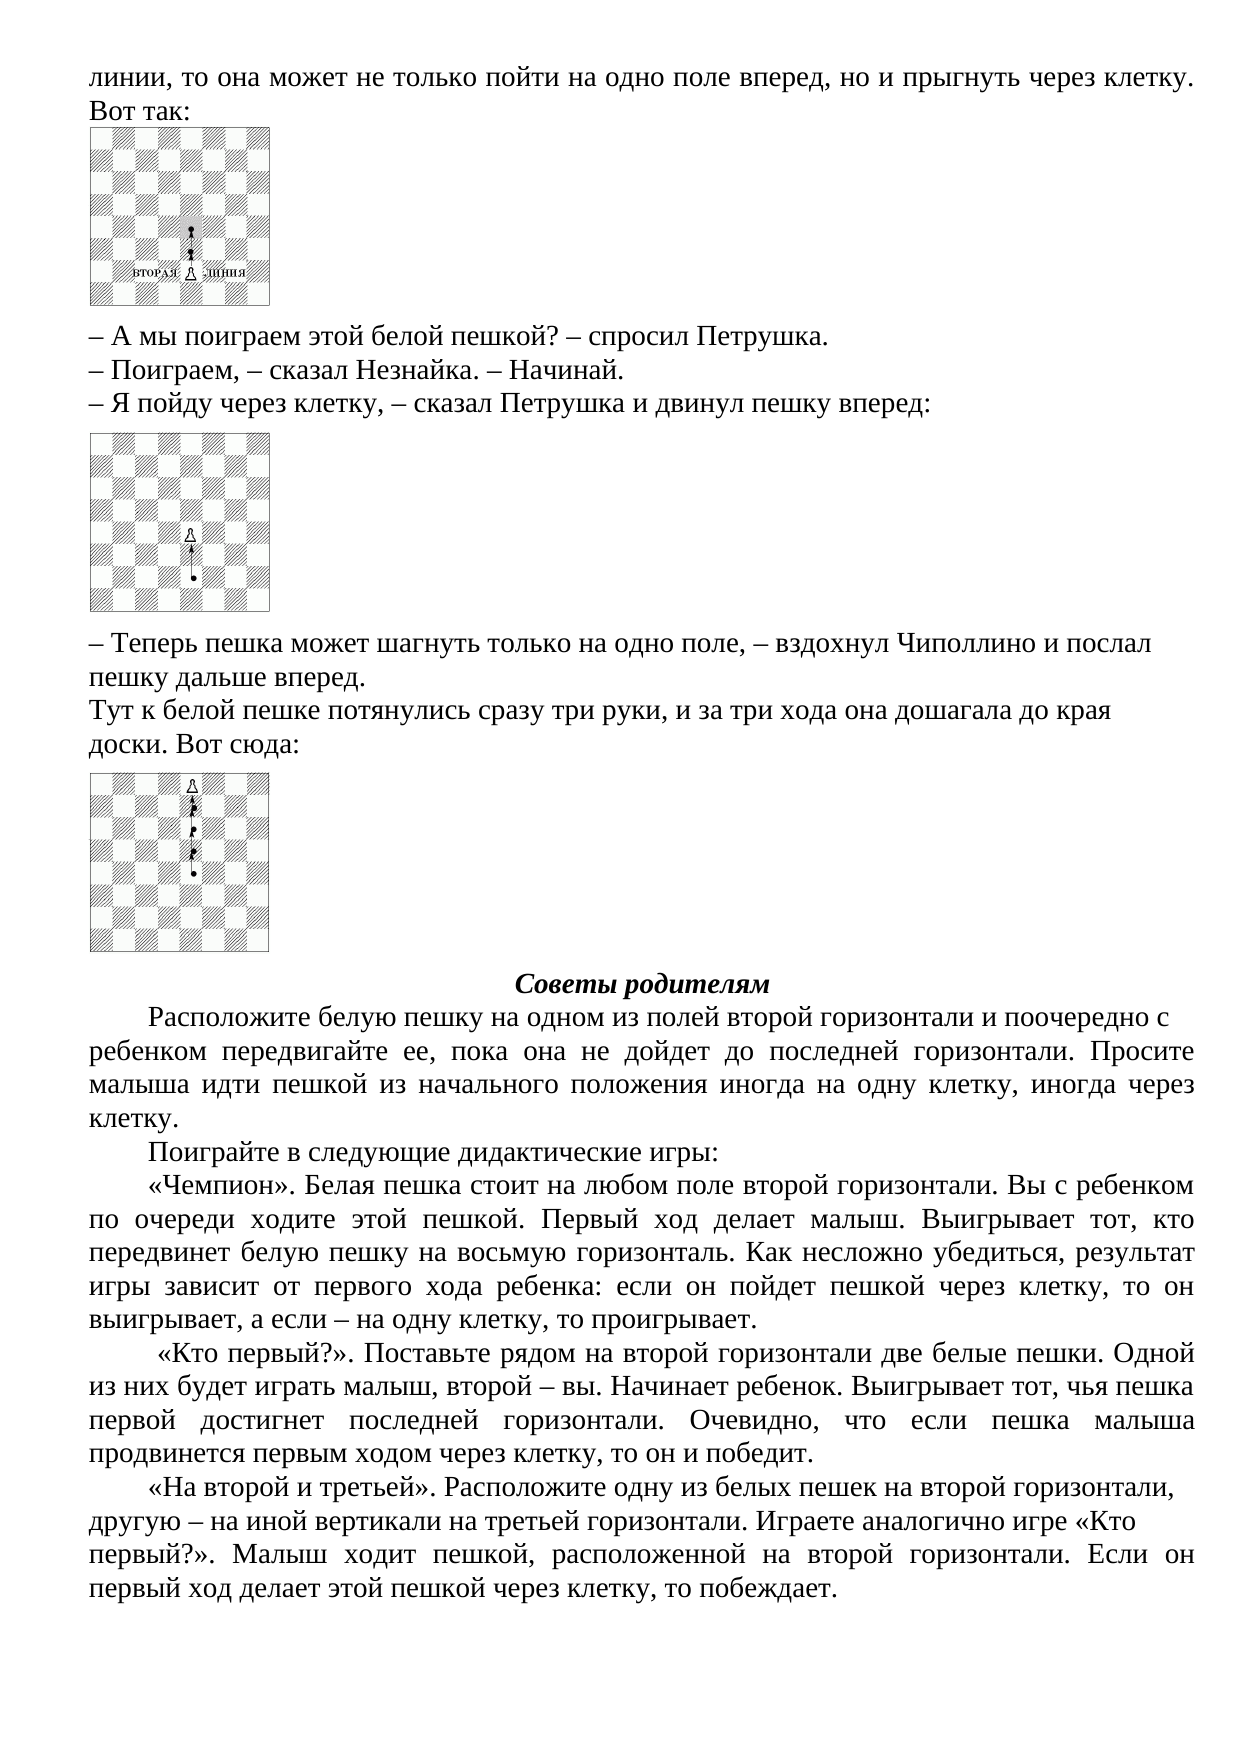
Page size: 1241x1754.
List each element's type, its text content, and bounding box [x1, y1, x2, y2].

text Советы родителям [89, 966, 1196, 999]
text доски. Вот сюда: [89, 726, 1196, 759]
text – А мы поиграем этой белой пешкой? – спросил Петрушка. [89, 318, 1196, 352]
text Тут к белой пешке потянулись сразу три руки, и за три хода она дошагала до края [89, 692, 1196, 726]
text другую – на иной вертикали на третьей горизонтали. Играете аналогично игре «Кто [89, 1503, 1196, 1536]
text – Я пойду через клетку, – сказал Петрушка и двинул пешку вперед: [89, 385, 1196, 419]
text – Поиграем, – сказал Незнайка. – Начинай. [89, 352, 1196, 385]
text – Теперь пешка может шагнуть только на одно поле, – вздохнул Чиполлино и послал [89, 625, 1196, 659]
text ребенком передвигайте ее, пока она не дойдет до последней горизонтали. Просите малыша идти пешкой из начального положения иногда на одну клетку, иногда через клетку. [89, 1033, 1196, 1134]
text «Чемпион». Белая пешка стоит на любом поле второй горизонтали. Вы с ребенком по очереди ходите этой пешкой. Первый ход делает малыш. Выигрывает тот, кто передвинет белую пешку на восьмую горизонталь. Как несложно убедиться, результат игры зависит от первого хода ребенка: если он пойдет пешкой через клетку, то он выигрывает, а если – на одну клетку, то проигрывает. [89, 1167, 1196, 1335]
text первый?». Малыш ходит пешкой, расположенной на второй горизонтали. Если он первый ход делает этой пешкой через клетку, то побеждает. [89, 1536, 1196, 1603]
text «Кто первый?». Поставьте рядом на второй горизонтали две белые пешки. Одной из них будет играть малыш, второй – вы. Начинает ребенок. Выигрывает тот, чья пешка первой достигнет последней горизонтали. Очевидно, что если пешка малыша продвинется первым ходом через клетку, то он и победит. [89, 1335, 1196, 1469]
text Поиграйте в следующие дидактические игры: [89, 1134, 1196, 1167]
text «На второй и третьей». Расположите одну из белых пешек на второй горизонтали, [89, 1469, 1196, 1503]
text линии, то она может не только пойти на одно поле вперед, но и прыгнуть через клетку. Вот так: [89, 59, 1196, 126]
text пешку дальше вперед. [89, 659, 1196, 692]
text Расположите белую пешку на одном из полей второй горизонтали и поочередно с [89, 999, 1196, 1033]
